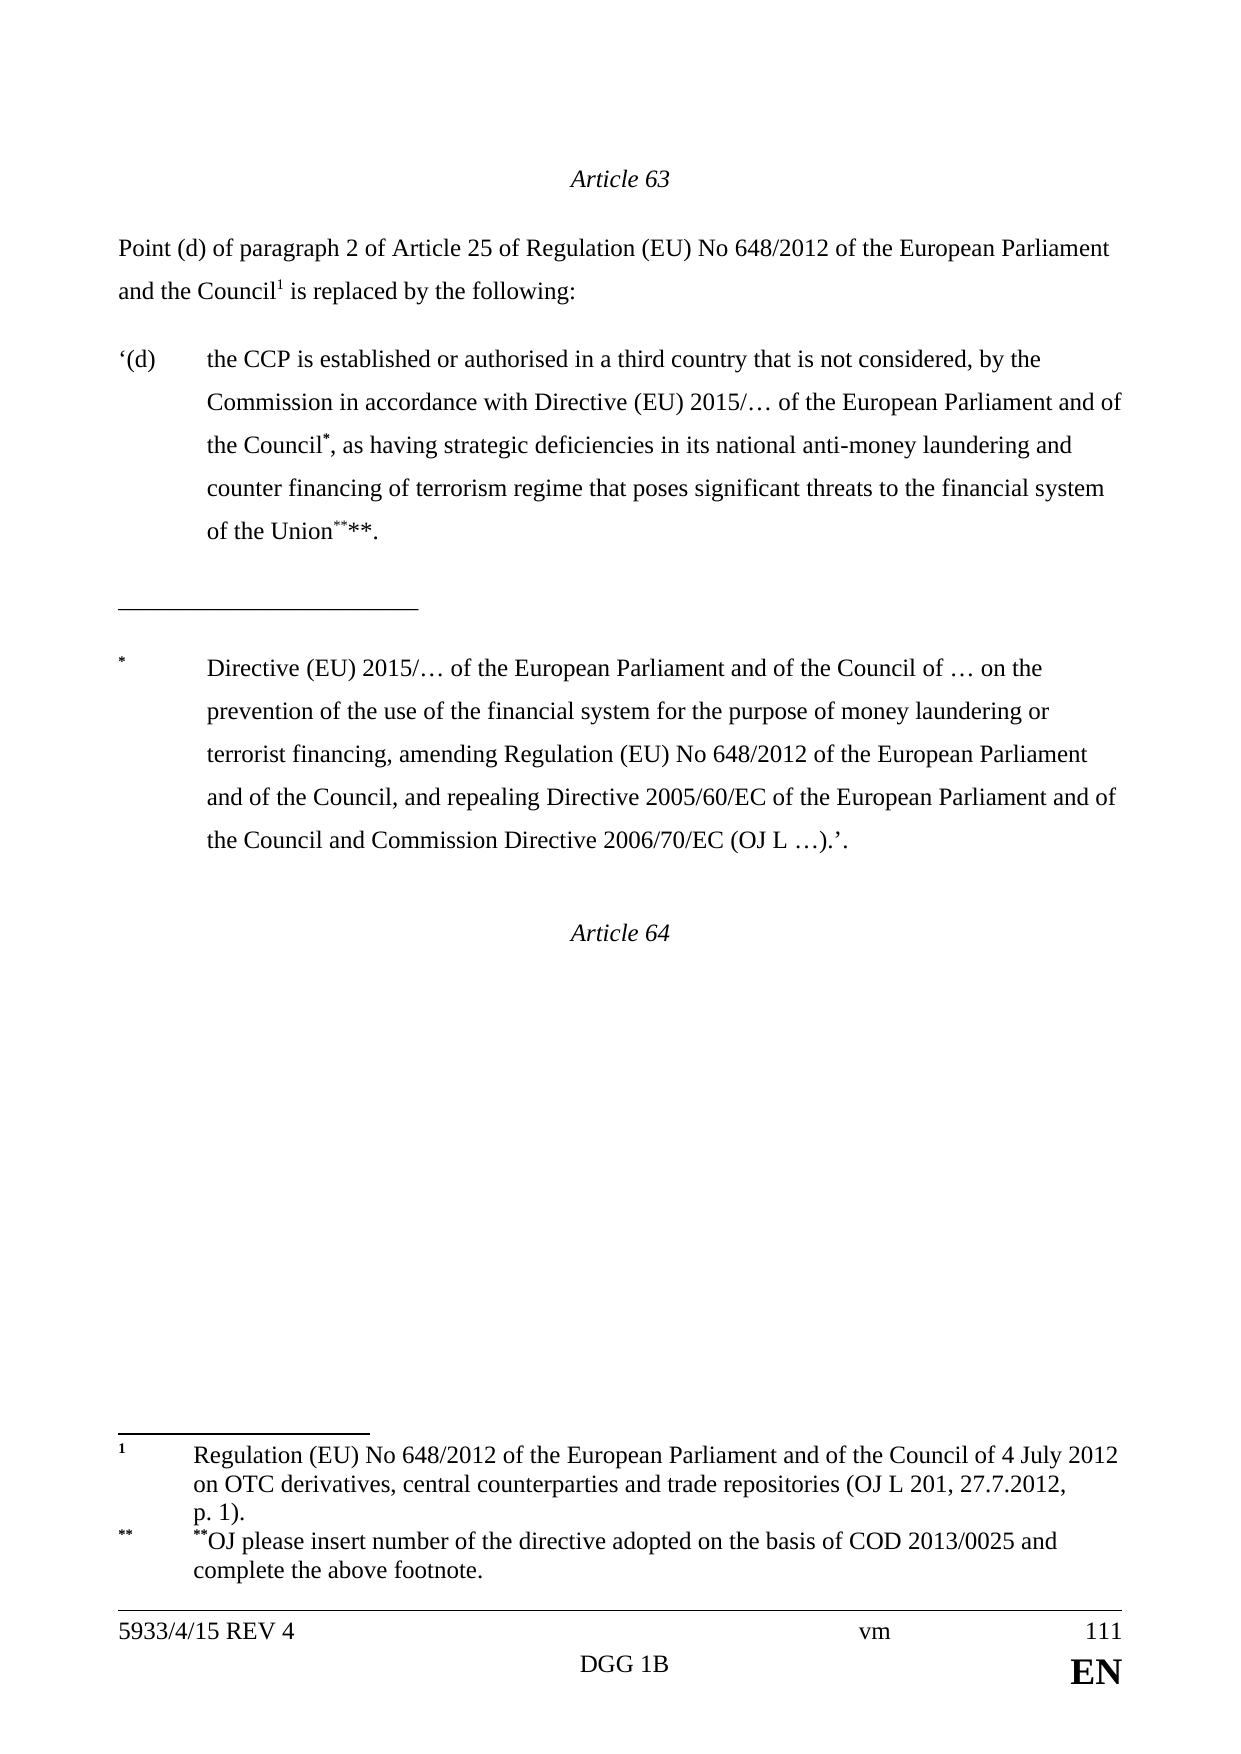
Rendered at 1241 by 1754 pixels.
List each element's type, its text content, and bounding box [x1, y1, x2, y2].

text ________________________ [118, 584, 1122, 613]
text Article 63 [118, 164, 1122, 193]
text ‘(d) the CCP is established or authorised in a third country that is not considered, by the Commission in accordance with Directive (EU) 2015/… of the European Parliament and of the Council*, as having strategic deficiencies in its national anti-money laundering and counter financing of terrorism regime that poses significant threats to the financial system of the Union**. [118, 344, 1122, 545]
text Point (d) of paragraph 2 of Article 25 of Regulation (EU) No 648/2012 of the European Parliament and the Council is replaced by the following: [118, 233, 1122, 304]
text * Directive (EU) 2015/… of the European Parliament and of the Council of … on the prevention of the use of the financial system for the purpose of money laundering or terrorist financing, amending Regulation (EU) No 648/2012 of the European Parliament and of the Council, and repealing Directive 2005/60/EC of the European Parliament and of the Council and Commission Directive 2006/70/EC (OJ L …).’. [118, 653, 1122, 854]
text Article 64 [118, 918, 1122, 947]
